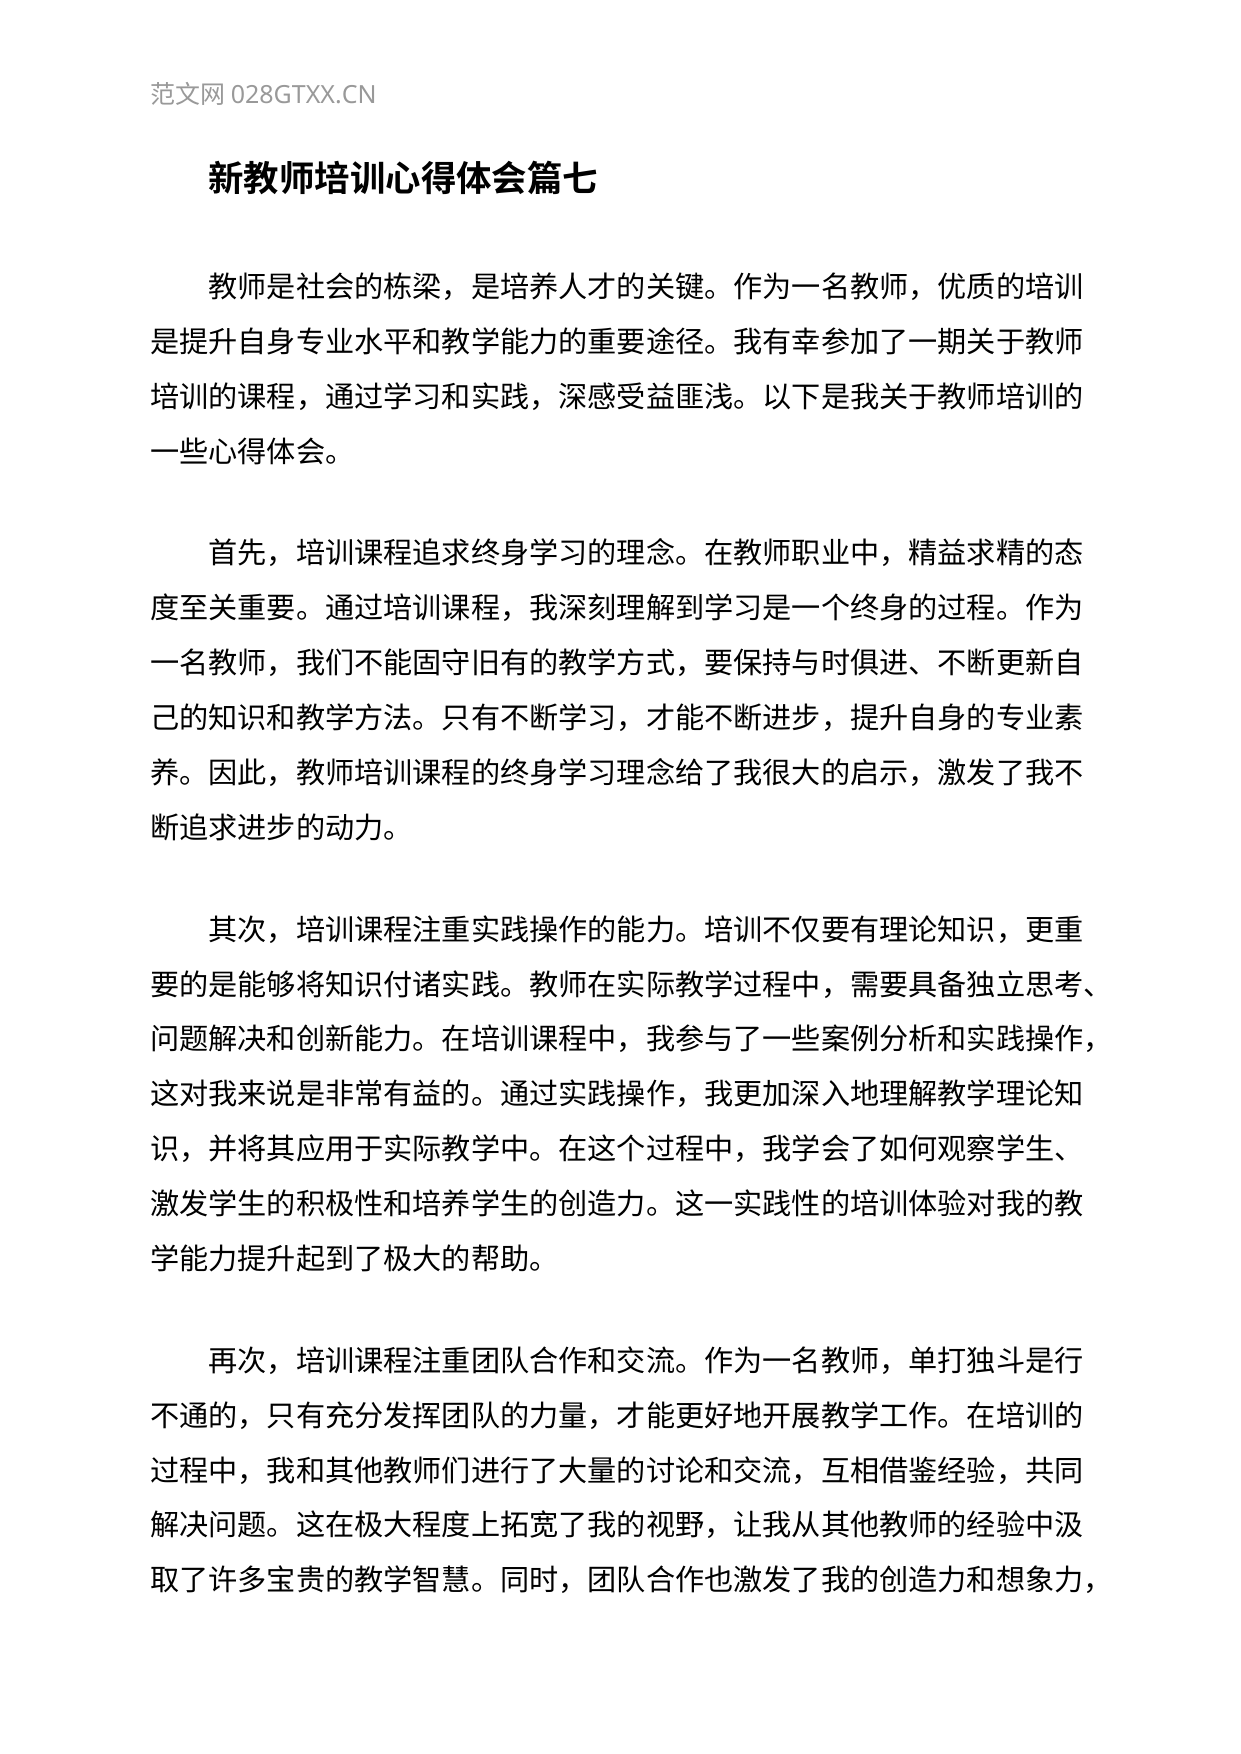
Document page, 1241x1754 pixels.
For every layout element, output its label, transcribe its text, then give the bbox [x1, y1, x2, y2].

text 首先，培训课程追求终身学习的理念。在教师职业中，精益求精的态度至关重要。通过培训课程，我深刻理解到学习是一个终身的过程。作为一名教师，我们不能固守旧有的教学方式，要保持与时俱进、不断更新自己的知识和教学方法。只有不断学习，才能不断进步，提升自身的专业素养。因此，教师培训课程的终身学习理念给了我很大的启示，激发了我不断追求进步的动力。 [150, 530, 1090, 847]
text 新教师培训心得体会篇七 [150, 150, 1090, 201]
text 教师是社会的栋梁，是培养人才的关键。作为一名教师，优质的培训是提升自身专业水平和教学能力的重要途径。我有幸参加了一期关于教师培训的课程，通过学习和实践，深感受益匪浅。以下是我关于教师培训的一些心得体会。 [150, 263, 1090, 470]
text 其次，培训课程注重实践操作的能力。培训不仅要有理论知识，更重要的是能够将知识付诸实践。教师在实际教学过程中，需要具备独立思考、问题解决和创新能力。在培训课程中，我参与了一些案例分析和实践操作，这对我来说是非常有益的。通过实践操作，我更加深入地理解教学理论知识，并将其应用于实际教学中。在这个过程中，我学会了如何观察学生、激发学生的积极性和培养学生的创造力。这一实践性的培训体验对我的教学能力提升起到了极大的帮助。 [150, 906, 1090, 1278]
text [150, 1337, 1090, 1599]
